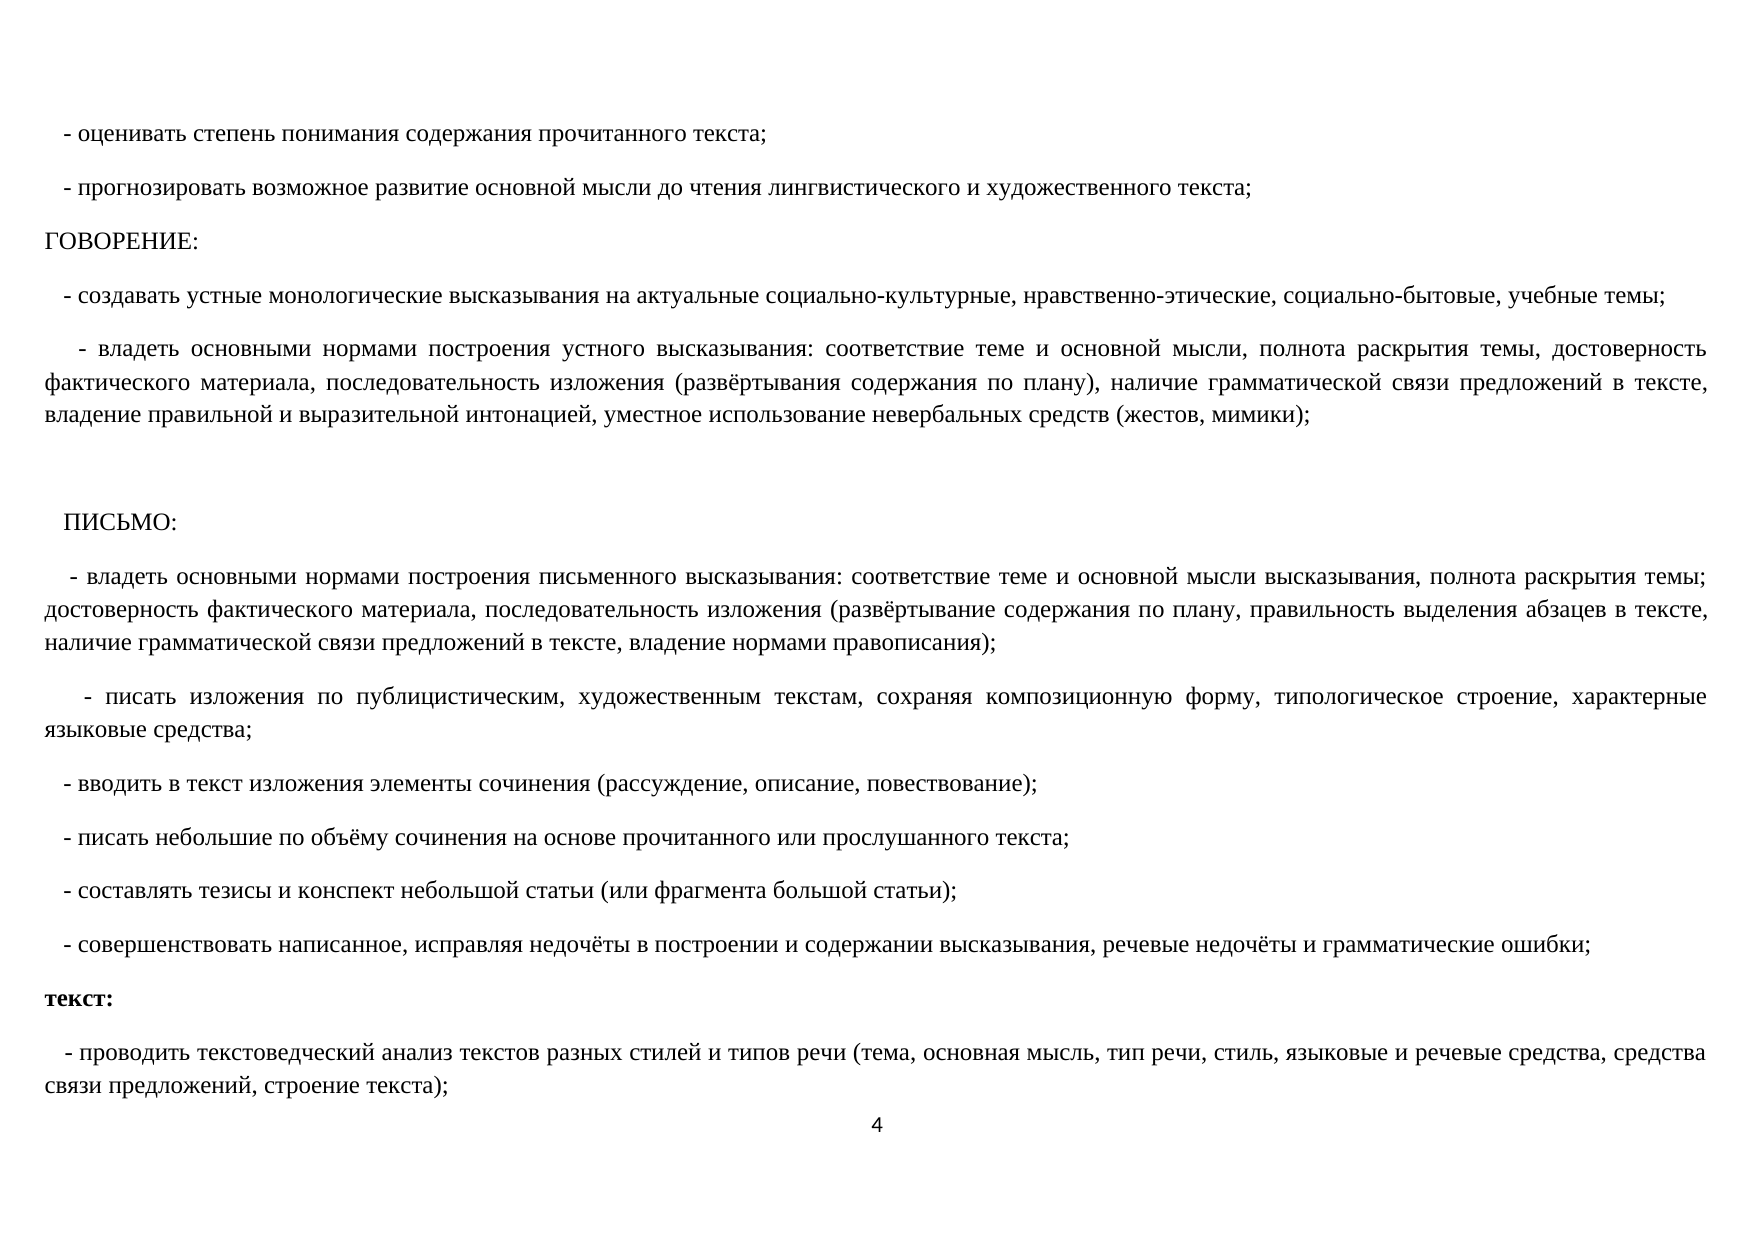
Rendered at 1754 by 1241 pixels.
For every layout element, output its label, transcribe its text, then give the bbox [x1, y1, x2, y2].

text - писать небольшие по объёму сочинения на основе прочитанного или прослушанного текста; [44, 822, 1709, 851]
text - создавать устные монологические высказывания на актуальные социально-культурные, нравственно-этические, социально-бытовые, учебные темы; [44, 280, 1709, 308]
text ГОВОРЕНИЕ: [44, 226, 1709, 254]
text - проводить текстоведческий анализ текстов разных стилей и типов речи (тема, основная мысль, тип речи, стиль, языковые и речевые средства, средства связи предложений, строение текста); [44, 1037, 1709, 1099]
text - писать изложения по публицистическим, художественным текстам, сохраняя композиционную форму, типологическое строение, характерные языковые средства; [44, 681, 1709, 743]
text - совершенствовать написанное, исправляя недочёты в построении и содержании высказывания, речевые недочёты и грамматические ошибки; [44, 929, 1709, 958]
text - оценивать степень понимания содержания прочитанного текста; [44, 118, 1709, 147]
text - владеть основными нормами построения письменного высказывания: соответствие теме и основной мысли высказывания, полнота раскрытия темы; достоверность фактического материала, последовательность изложения (развёртывание содержания по плану, правильность выделения абзацев в тексте, наличие грамматической связи предложений в тексте, владение нормами правописания); [44, 561, 1709, 656]
text ПИСЬМО: [44, 507, 1709, 536]
text - прогнозировать возможное развитие основной мысли до чтения лингвистического и художественного текста; [44, 172, 1709, 201]
text - составлять тезисы и конспект небольшой статьи (или фрагмента большой статьи); [44, 876, 1709, 904]
text - владеть основными нормами построения устного высказывания: соответствие теме и основной мысли, полнота раскрытия темы, достоверность фактического материала, последовательность изложения (развёртывания содержания по плану), наличие грамматической связи предложений в тексте, владение правильной и выразительной интонацией, уместное использование невербальных средств (жестов, мимики); [44, 333, 1709, 428]
text - вводить в текст изложения элементы сочинения (рассуждение, описание, повествование); [44, 768, 1709, 797]
text текст: [44, 983, 1709, 1012]
